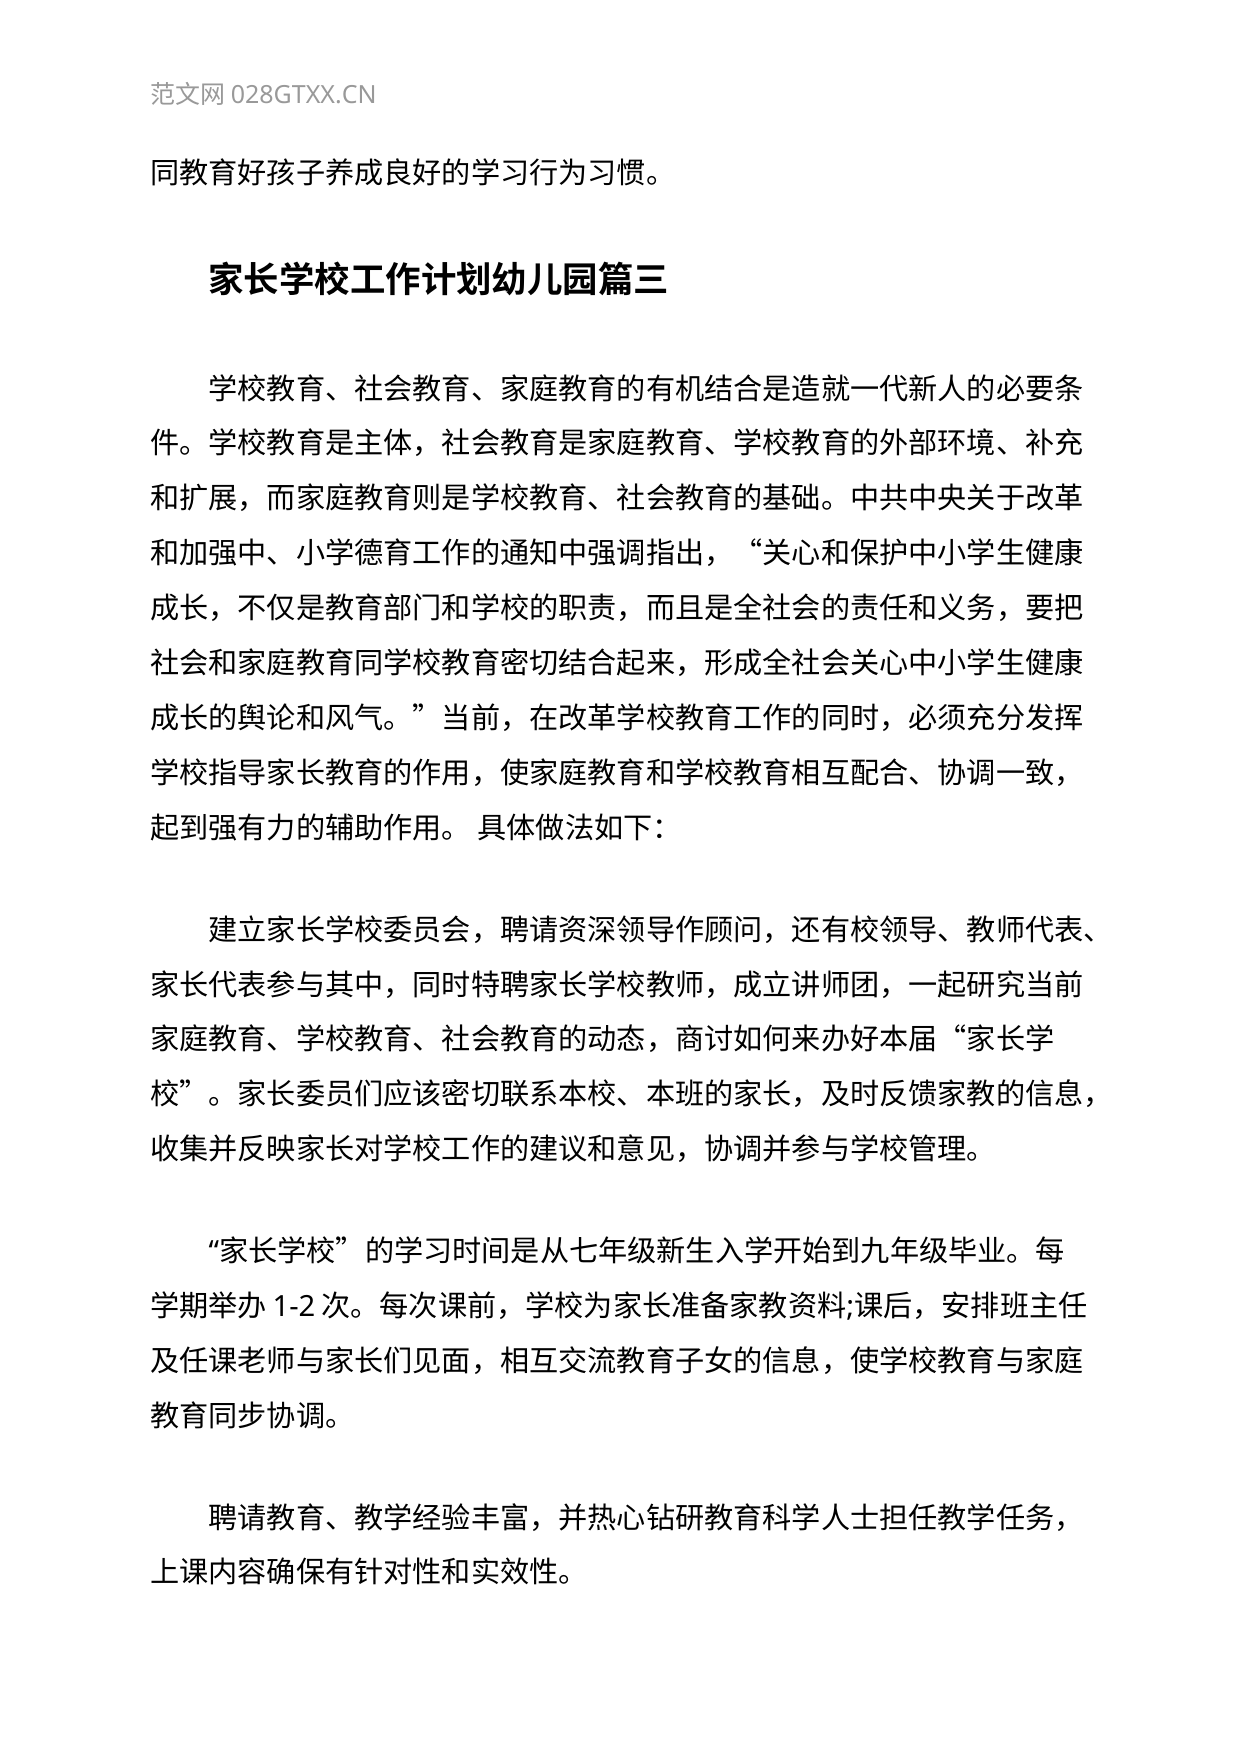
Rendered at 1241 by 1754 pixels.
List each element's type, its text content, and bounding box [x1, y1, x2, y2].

text “家长学校”的学习时间是从七年级新生入学开始到九年级毕业。每学期举办1-2次。每次课前，学校为家长准备家教资料;课后，安排班主任及任课老师与家长们见面，相互交流教育子女的信息，使学校教育与家庭教育同步协调。 [150, 1227, 1090, 1435]
text 建立家长学校委员会，聘请资深领导作顾问，还有校领导、教师代表、家长代表参与其中，同时特聘家长学校教师，成立讲师团，一起研究当前家庭教育、学校教育、社会教育的动态，商讨如何来办好本届“家长学校”。家长委员们应该密切联系本校、本班的家长，及时反馈家教的信息，收集并反映家长对学校工作的建议和意见，协调并参与学校管理。 [150, 906, 1090, 1168]
text 家长学校工作计划幼儿园篇三 [150, 252, 1090, 303]
text 聘请教育、教学经验丰富，并热心钻研教育科学人士担任教学任务，上课内容确保有针对性和实效性。 [150, 1494, 1090, 1591]
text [150, 150, 1090, 192]
text 学校教育、社会教育、家庭教育的有机结合是造就一代新人的必要条件。学校教育是主体，社会教育是家庭教育、学校教育的外部环境、补充和扩展，而家庭教育则是学校教育、社会教育的基础。中共中央关于改革和加强中、小学德育工作的通知中强调指出，“关心和保护中小学生健康成长，不仅是教育部门和学校的职责，而且是全社会的责任和义务，要把社会和家庭教育同学校教育密切结合起来，形成全社会关心中小学生健康成长的舆论和风气。”当前，在改革学校教育工作的同时，必须充分发挥学校指导家长教育的作用，使家庭教育和学校教育相互配合、协调一致，起到强有力的辅助作用。 具体做法如下： [150, 365, 1090, 847]
